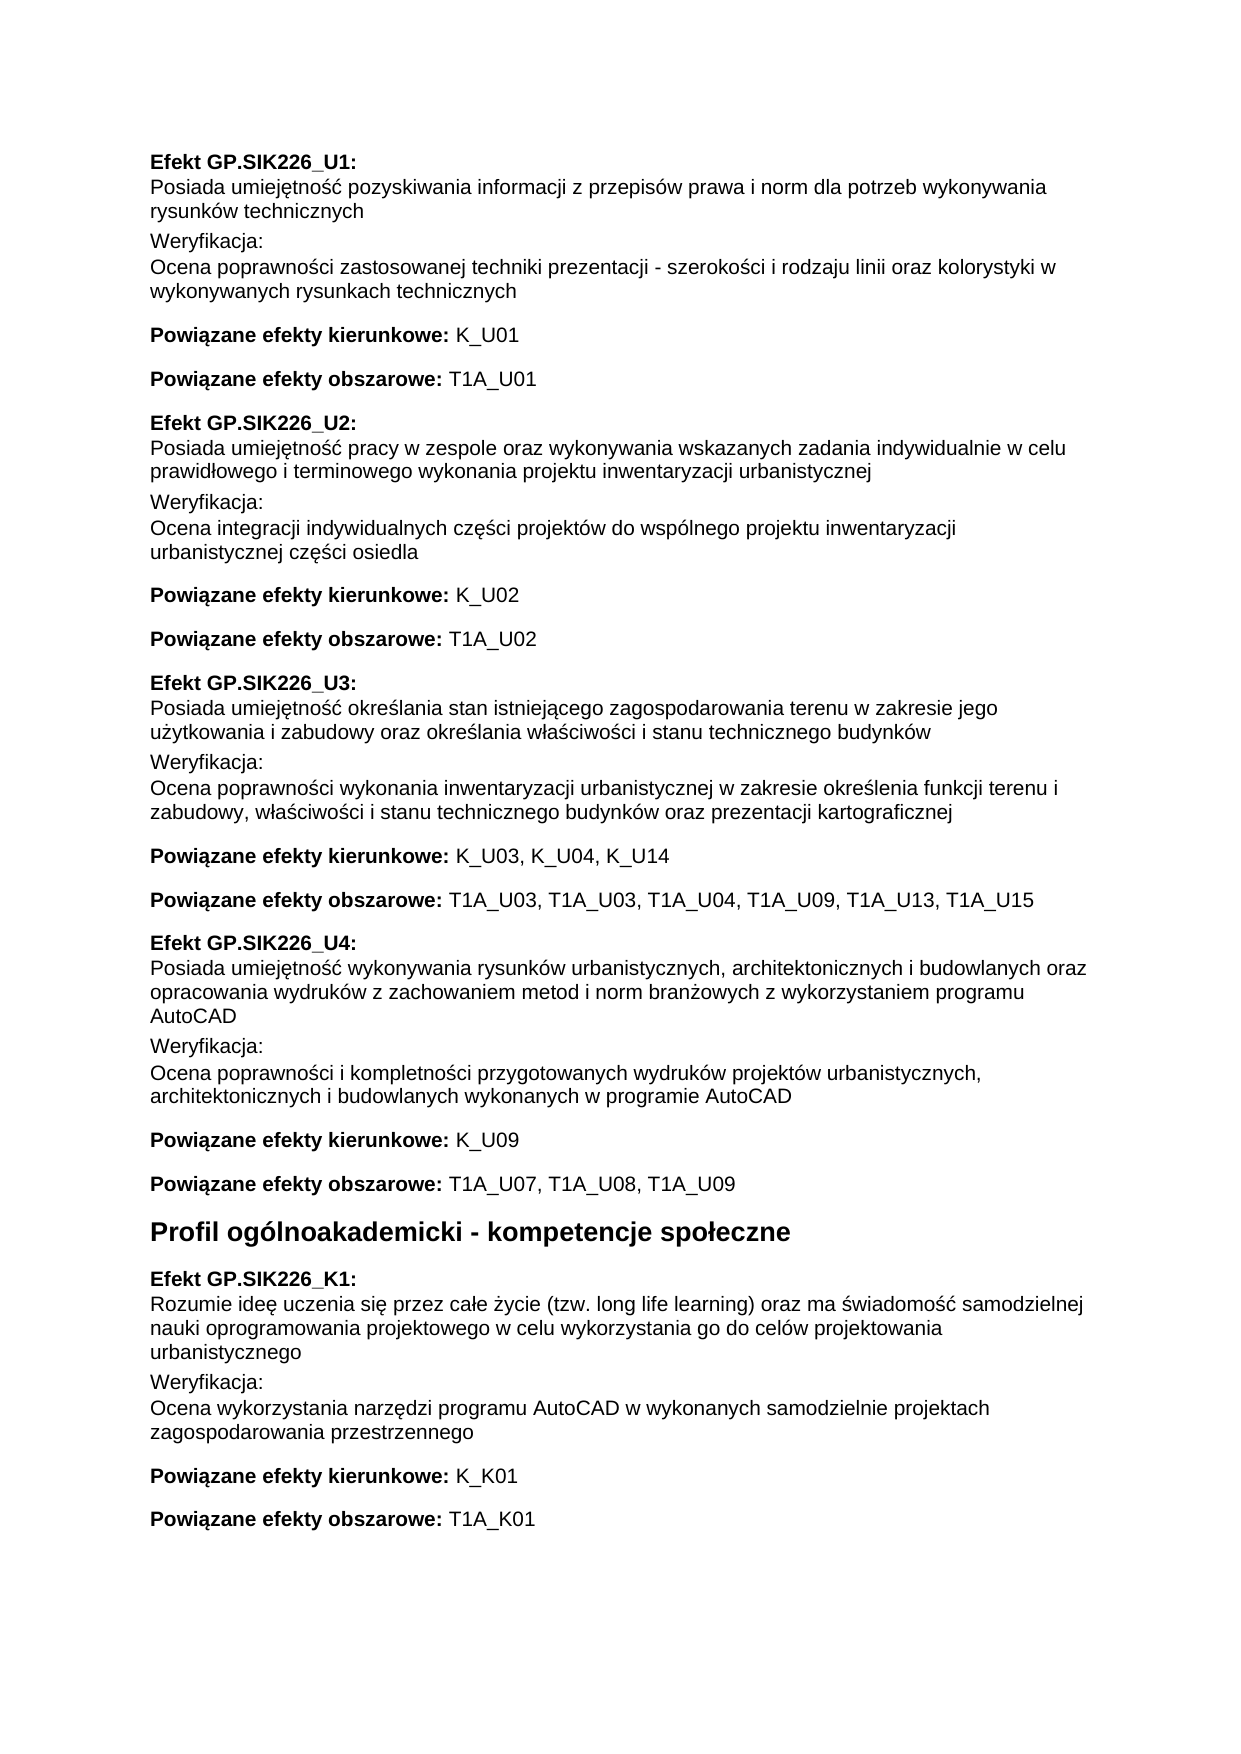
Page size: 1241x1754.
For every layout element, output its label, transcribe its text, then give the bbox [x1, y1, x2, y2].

text Ocena integracji indywidualnych części projektów do wspólnego projektu inwentaryzacji urbanistycznej części osiedla [150, 516, 1090, 563]
text Powiązane efekty obszarowe: T1A_U01 [150, 367, 1090, 391]
text Efekt GP.SIK226_K1: [150, 1267, 1090, 1291]
text Weryfikacja: [150, 1034, 1090, 1058]
text Posiada umiejętność określania stan istniejącego zagospodarowania terenu w zakresie jego użytkowania i zabudowy oraz określania właściwości i stanu technicznego budynków [150, 696, 1090, 744]
text Ocena poprawności i kompletności przygotowanych wydruków projektów urbanistycznych, architektonicznych i budowlanych wykonanych w programie AutoCAD [150, 1060, 1090, 1108]
text Powiązane efekty obszarowe: T1A_K01 [150, 1507, 1090, 1531]
text Rozumie ideę uczenia się przez całe życie (tzw. long life learning) oraz ma świadomość samodzielnej nauki oprogramowania projektowego w celu wykorzystania go do celów projektowania urbanistycznego [150, 1292, 1090, 1363]
text Powiązane efekty kierunkowe: K_K01 [150, 1463, 1090, 1487]
text Weryfikacja: [150, 750, 1090, 774]
text Ocena poprawności wykonania inwentaryzacji urbanistycznej w zakresie określenia funkcji terenu i zabudowy, właściwości i stanu technicznego budynków oraz prezentacji kartograficznej [150, 776, 1090, 824]
text Posiada umiejętność pozyskiwania informacji z przepisów prawa i norm dla potrzeb wykonywania rysunków technicznych [150, 175, 1090, 223]
text Powiązane efekty obszarowe: T1A_U02 [150, 627, 1090, 651]
text Ocena wykorzystania narzędzi programu AutoCAD w wykonanych samodzielnie projektach zagospodarowania przestrzennego [150, 1396, 1090, 1444]
text Powiązane efekty kierunkowe: K_U09 [150, 1128, 1090, 1152]
text Efekt GP.SIK226_U4: [150, 931, 1090, 955]
text Powiązane efekty obszarowe: T1A_U03, T1A_U03, T1A_U04, T1A_U09, T1A_U13, T1A_U15 [150, 887, 1090, 911]
text Weryfikacja: [150, 489, 1090, 513]
text Efekt GP.SIK226_U2: [150, 410, 1090, 434]
subtitle Profil ogólnoakademicki - kompetencje społeczne [150, 1216, 1090, 1247]
text Ocena poprawności zastosowanej techniki prezentacji - szerokości i rodzaju linii oraz kolorystyki w wykonywanych rysunkach technicznych [150, 255, 1090, 303]
text Powiązane efekty kierunkowe: K_U01 [150, 323, 1090, 347]
text Efekt GP.SIK226_U3: [150, 671, 1090, 695]
text Weryfikacja: [150, 1370, 1090, 1394]
text Powiązane efekty kierunkowe: K_U02 [150, 583, 1090, 607]
text Efekt GP.SIK226_U1: [150, 150, 1090, 174]
text Weryfikacja: [150, 229, 1090, 253]
text Posiada umiejętność wykonywania rysunków urbanistycznych, architektonicznych i budowlanych oraz opracowania wydruków z zachowaniem metod i norm branżowych z wykorzystaniem programu AutoCAD [150, 956, 1090, 1028]
text Posiada umiejętność pracy w zespole oraz wykonywania wskazanych zadania indywidualnie w celu prawidłowego i terminowego wykonania projektu inwentaryzacji urbanistycznej [150, 435, 1090, 483]
text Powiązane efekty kierunkowe: K_U03, K_U04, K_U14 [150, 844, 1090, 868]
text Powiązane efekty obszarowe: T1A_U07, T1A_U08, T1A_U09 [150, 1172, 1090, 1196]
